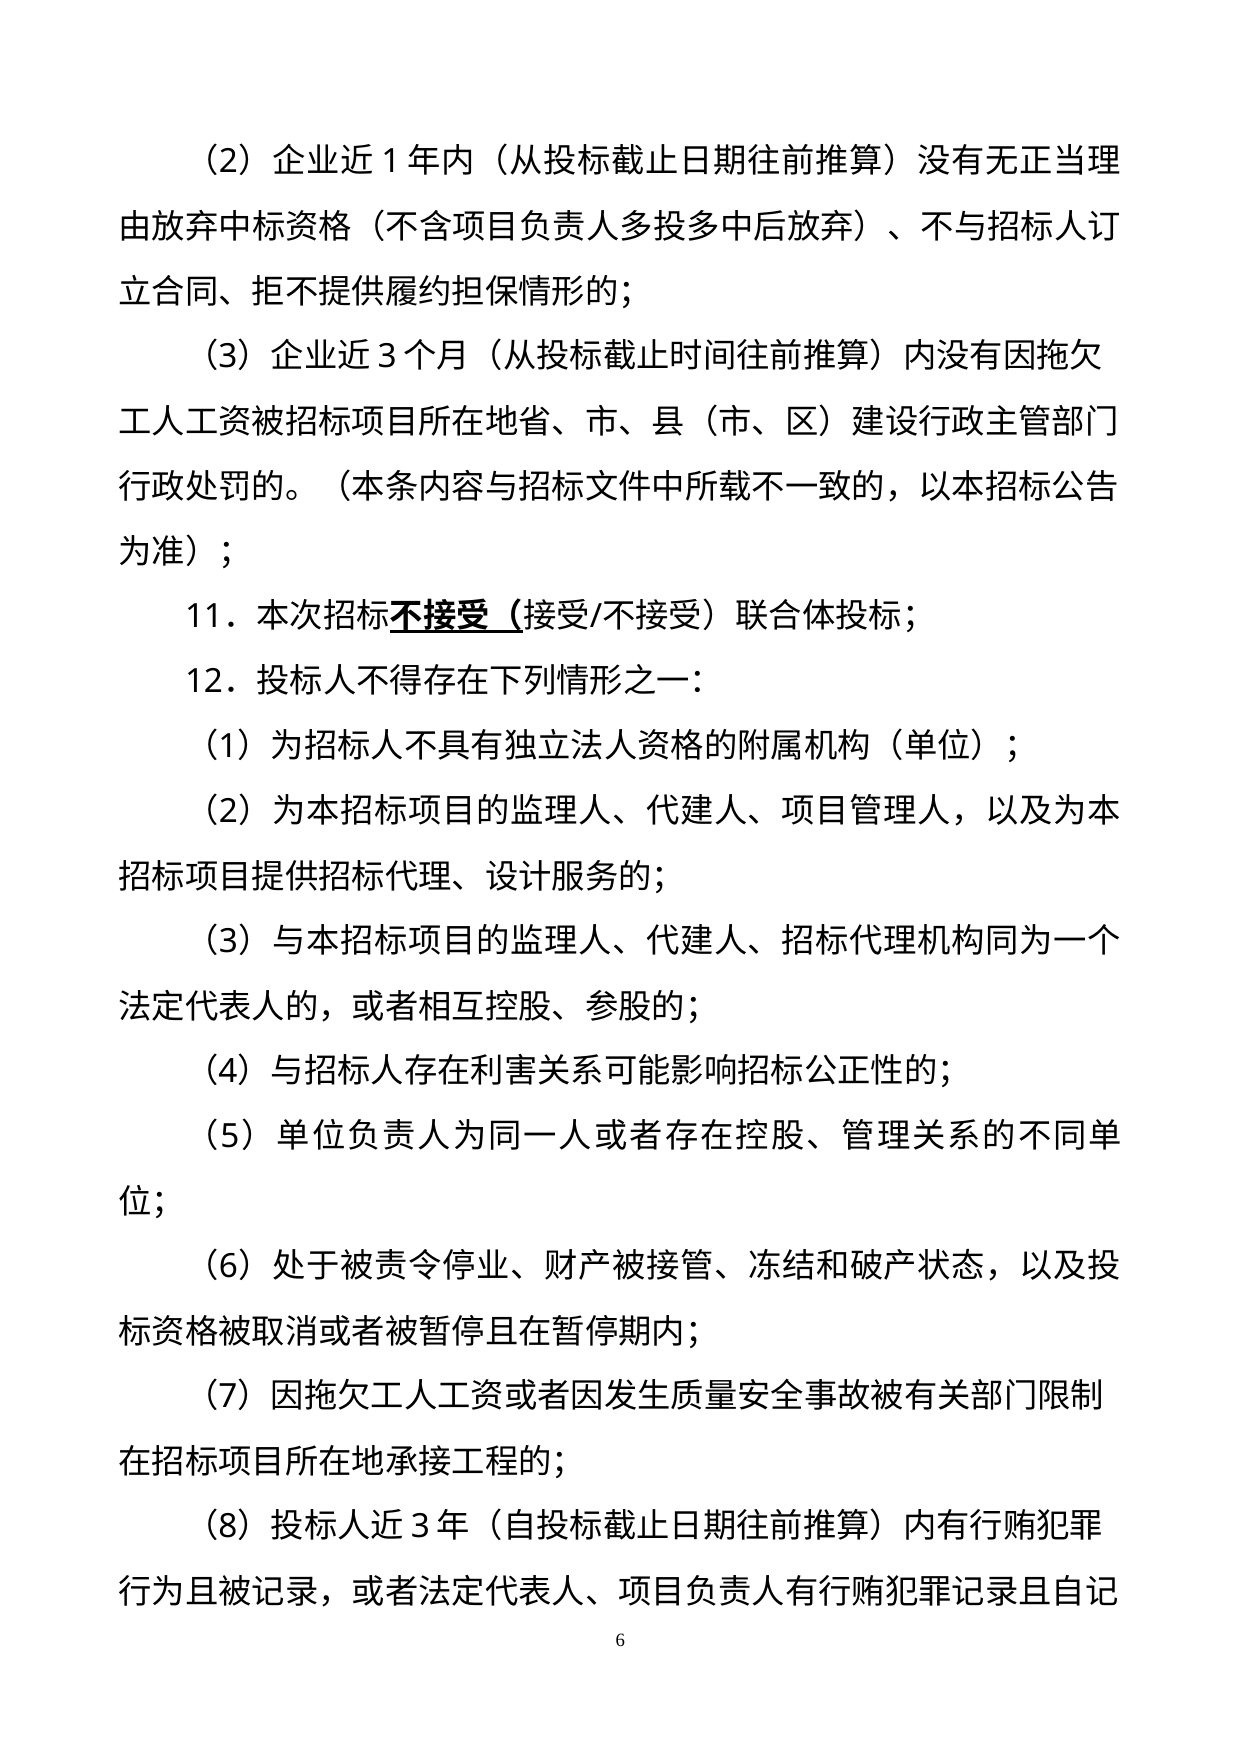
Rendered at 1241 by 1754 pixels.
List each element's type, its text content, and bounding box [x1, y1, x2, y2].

text （6）处于被责令停业、财产被接管、冻结和破产状态，以及投标资格被取消或者被暂停且在暂停期内； [118, 1231, 1122, 1361]
text （4）与招标人存在利害关系可能影响招标公正性的； [118, 1036, 1122, 1101]
text （3）与本招标项目的监理人、代建人、招标代理机构同为一个法定代表人的，或者相互控股、参股的； [118, 906, 1122, 1036]
text （1）为招标人不具有独立法人资格的附属机构（单位）； [118, 711, 1122, 776]
text （3）企业近3个月（从投标截止时间往前推算）内没有因拖欠工人工资被招标项目所在地省、市、县（市、区）建设行政主管部门行政处罚的。（本条内容与招标文件中所载不一致的，以本招标公告为准）； [118, 321, 1122, 581]
text （2）企业近1年内（从投标截止日期往前推算）没有无正当理由放弃中标资格（不含项目负责人多投多中后放弃）、不与招标人订立合同、拒不提供履约担保情形的； [118, 126, 1122, 321]
text （7）因拖欠工人工资或者因发生质量安全事故被有关部门限制在招标项目所在地承接工程的； [118, 1361, 1122, 1491]
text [118, 1491, 1122, 1621]
text 11．本次招标不接受（接受/不接受）联合体投标； [118, 581, 1122, 646]
text （2）为本招标项目的监理人、代建人、项目管理人，以及为本招标项目提供招标代理、设计服务的； [118, 776, 1122, 906]
text 12．投标人不得存在下列情形之一： [118, 646, 1122, 711]
text （5）单位负责人为同一人或者存在控股、管理关系的不同单位； [118, 1101, 1122, 1231]
